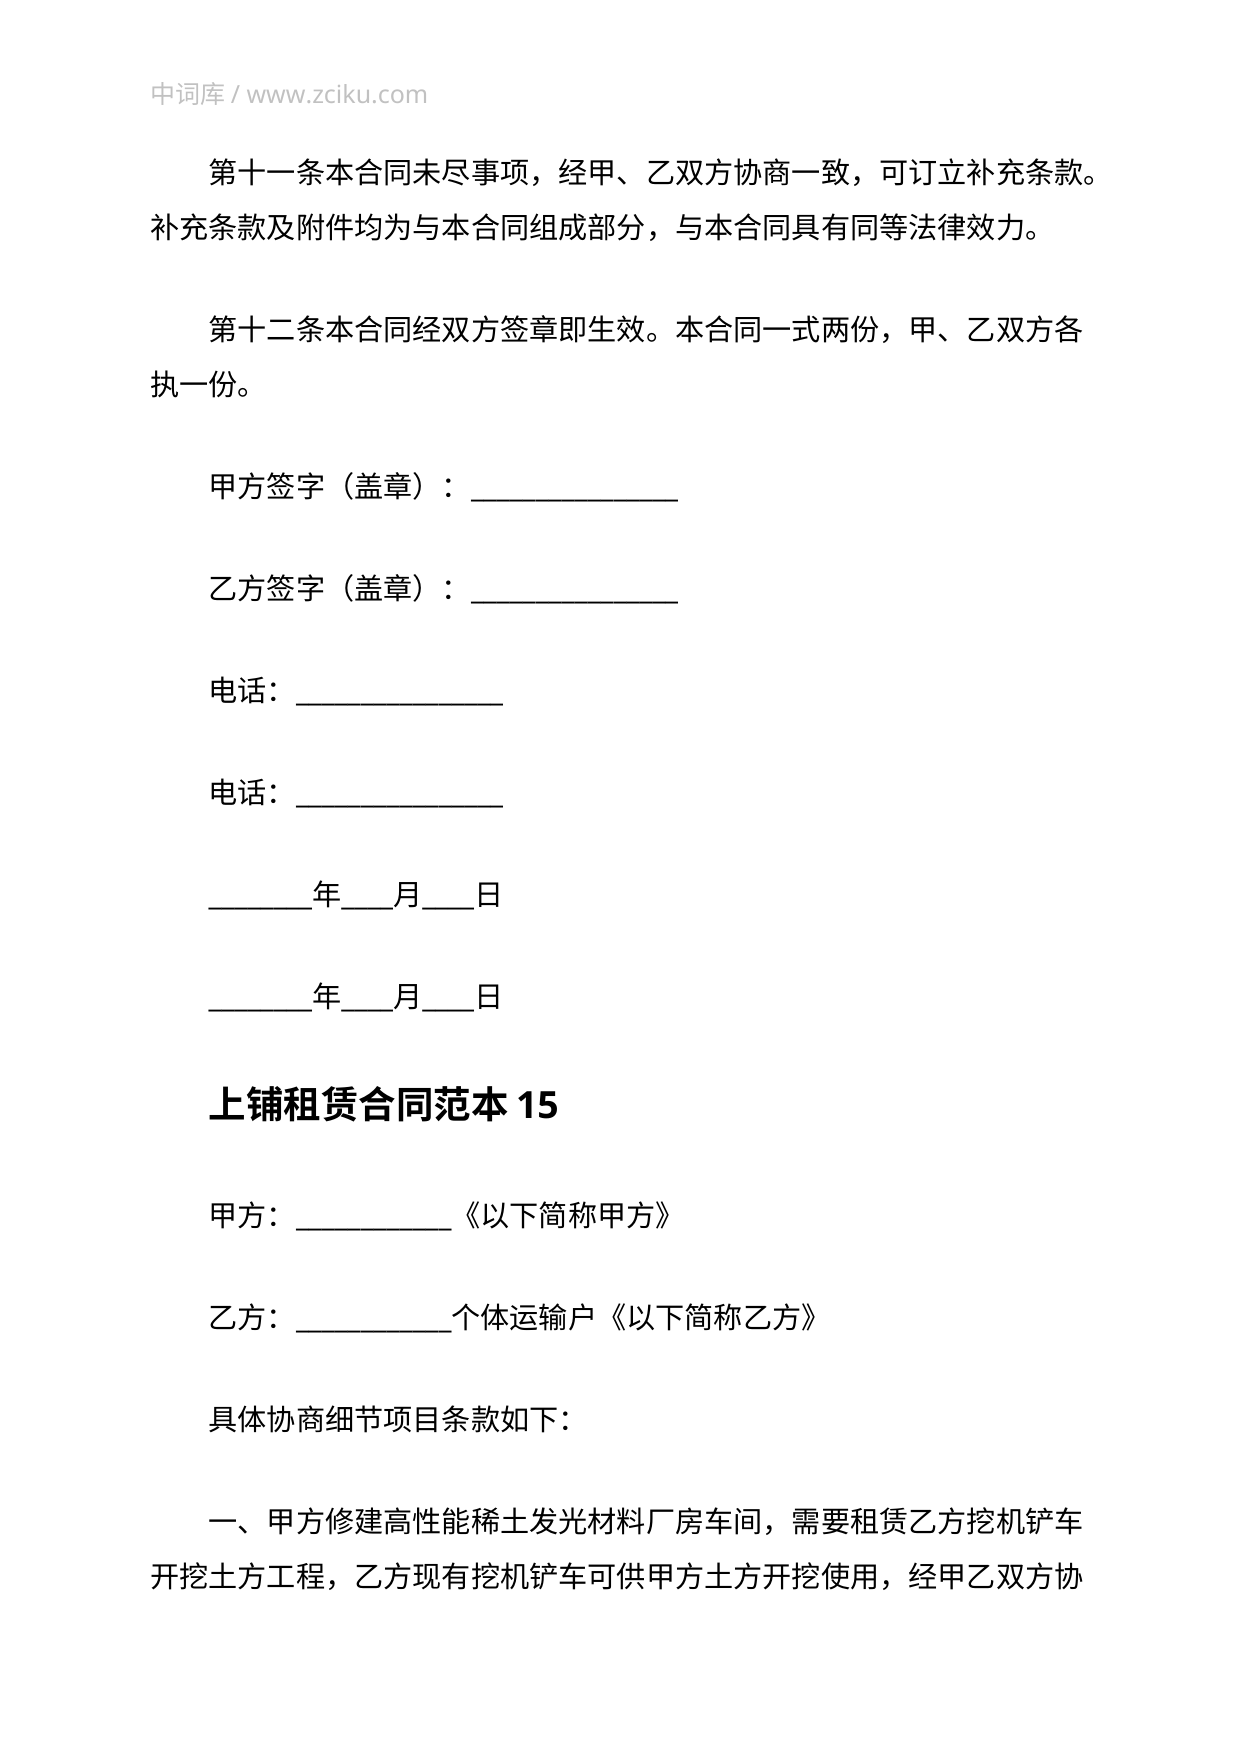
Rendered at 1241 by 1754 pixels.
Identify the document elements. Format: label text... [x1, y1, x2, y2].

text 电话：________________ [150, 667, 1090, 710]
text ________年____月____日 [150, 973, 1090, 1016]
text 第十二条本合同经双方签章即生效。本合同一式两份，甲、乙双方各执一份。 [150, 307, 1090, 404]
text 乙方：____________个体运输户《以下简称乙方》 [150, 1295, 1090, 1337]
text ________年____月____日 [150, 871, 1090, 914]
text 甲方签字（盖章）：________________ [150, 463, 1090, 506]
text 乙方签字（盖章）：________________ [150, 565, 1090, 608]
text 上铺租赁合同范本15 [150, 1075, 1090, 1130]
text 甲方：____________《以下简称甲方》 [150, 1193, 1090, 1235]
text 第十一条本合同未尽事项，经甲、乙双方协商一致，可订立补充条款。补充条款及附件均为与本合同组成部分，与本合同具有同等法律效力。 [150, 150, 1090, 247]
text 电话：________________ [150, 769, 1090, 812]
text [150, 1498, 1090, 1596]
text 具体协商细节项目条款如下： [150, 1397, 1090, 1439]
